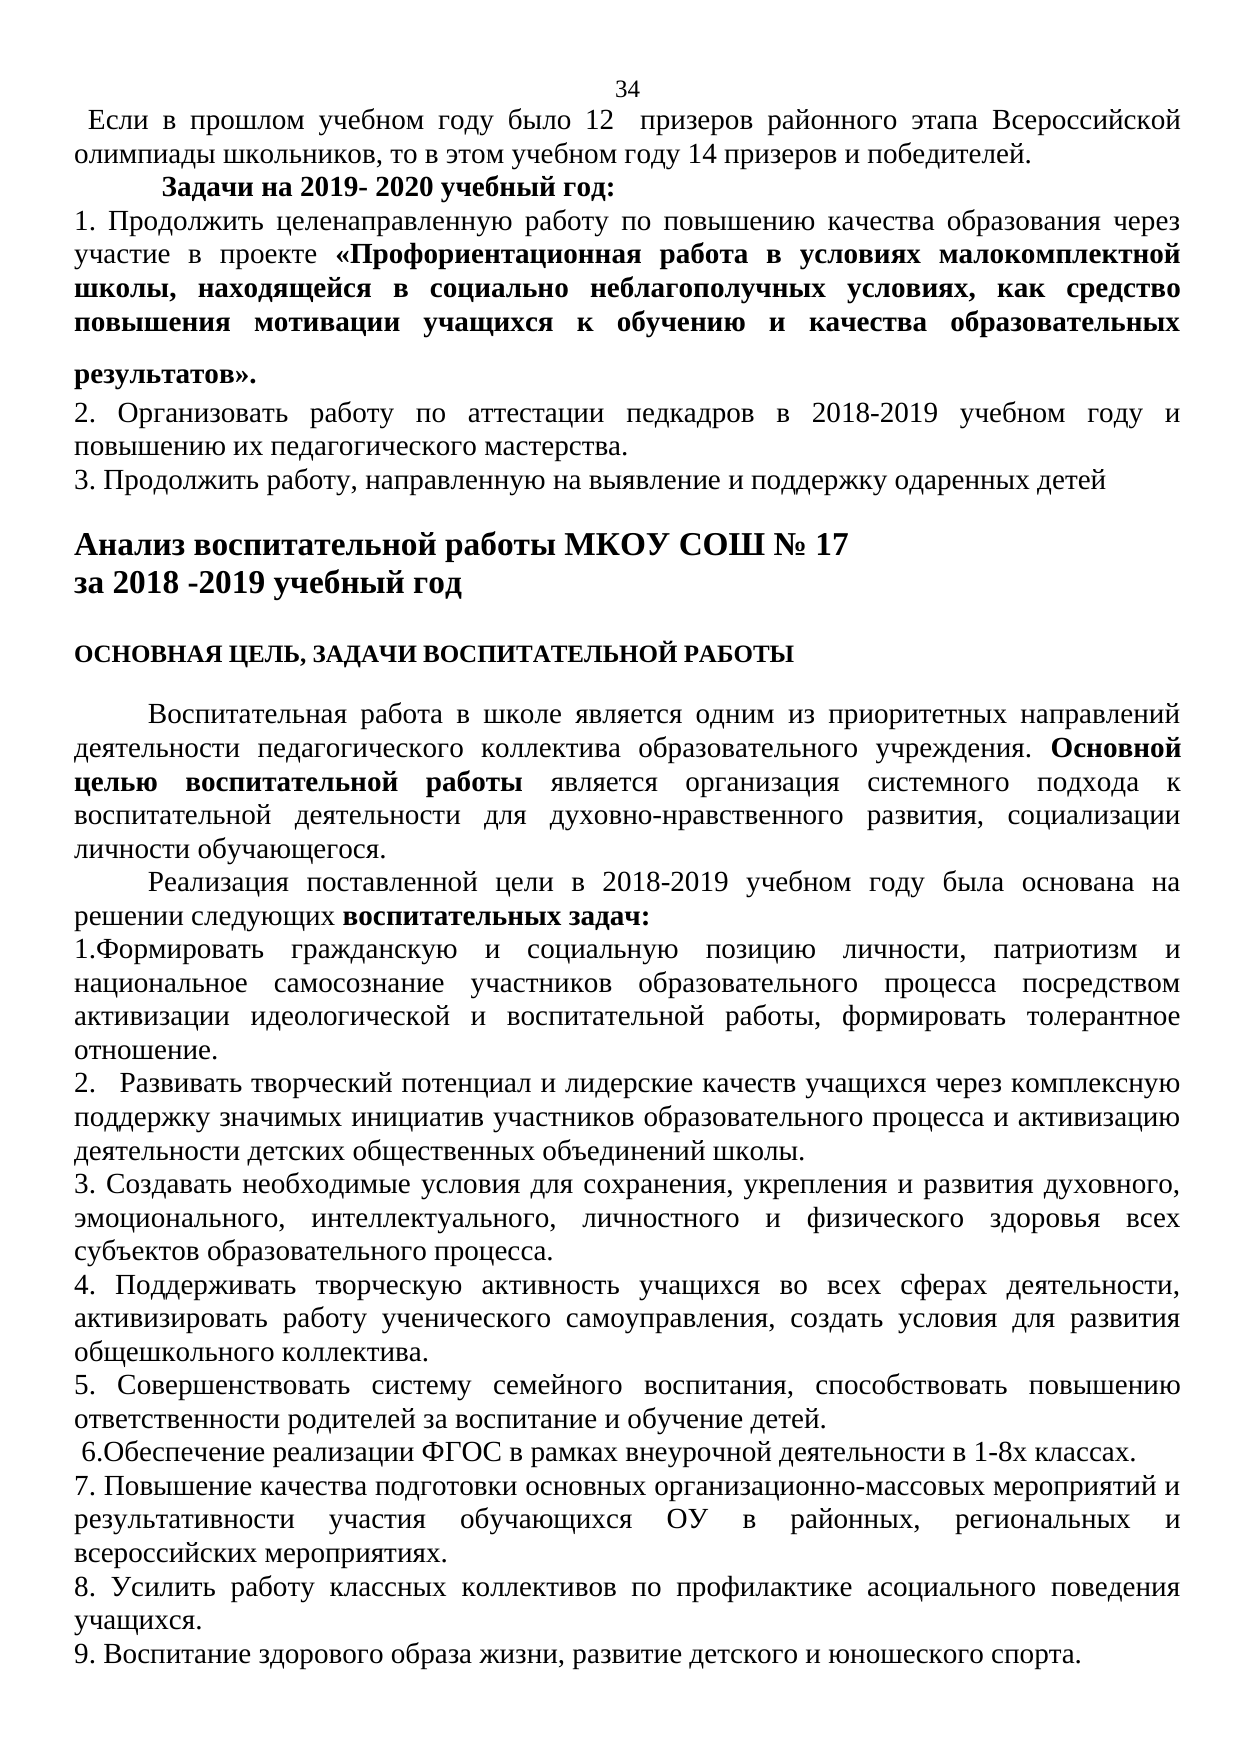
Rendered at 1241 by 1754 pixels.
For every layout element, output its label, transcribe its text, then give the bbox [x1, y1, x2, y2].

text 5. Совершенствовать систему семейного воспитания, способствовать повышению ответственности родителей за воспитание и обучение детей. [74, 1367, 1181, 1434]
text ОСНОВНАЯ ЦЕЛЬ, ЗАДАЧИ ВОСПИТАТЕЛЬНОЙ РАБОТЫ [74, 639, 1181, 668]
text Если в прошлом учебном году было 12 призеров районного этапа Всероссийской олимпиады школьников, то в этом учебном году 14 призеров и победителей. [74, 102, 1181, 169]
text Реализация поставленной цели в 2018-2019 учебном году была основана на решении следующих воспитательных задач: [74, 864, 1181, 931]
text 2. Организовать работу по аттестации педкадров в 2018-2019 учебном году и повышению их педагогического мастерства. [74, 395, 1181, 462]
text 1. Продолжить целенаправленную работу по повышению качества образования через участие в проекте «Профориентационная работа в условиях малокомплектной школы, находящейся в социально неблагополучных условиях, как средство повышения мотивации учащихся к обучению и качества образовательных результатов». [74, 203, 1181, 395]
text 6.Обеспечение реализации ФГОС в рамках внеурочной деятельности в 1-8х классах. [74, 1434, 1181, 1468]
text 1.Формировать гражданскую и социальную позицию личности, патриотизм и национальное самосознание участников образовательного процесса посредством активизации идеологической и воспитательной работы, формировать толерантное отношение. [74, 931, 1181, 1066]
text 3. Создавать необходимые условия для сохранения, укрепления и развития духовного, эмоционального, интеллектуального, личностного и физического здоровья всех субъектов образовательного процесса. [74, 1166, 1181, 1267]
text 9. Воспитание здорового образа жизни, развитие детского и юношеского спорта. [74, 1636, 1181, 1669]
text Анализ воспитательной работы МКОУ СОШ № 17 [74, 524, 1181, 562]
text 8. Усилить работу классных коллективов по профилактике асоциального поведения учащихся. [74, 1569, 1181, 1636]
text 7. Повышение качества подготовки основных организационно-массовых мероприятий и результативности участия обучающихся ОУ в районных, региональных и всероссийских мероприятиях. [74, 1468, 1181, 1569]
text 2. Развивать творческий потенциал и лидерские качеств учащихся через комплексную поддержку значимых инициатив участников образовательного процесса и активизацию деятельности детских общественных объединений школы. [74, 1066, 1181, 1166]
text 3. Продолжить работу, направленную на выявление и поддержку одаренных детей [74, 462, 1181, 495]
text Воспитательная работа в школе является одним из приоритетных направлений деятельности педагогического коллектива образовательного учреждения. Основной целью воспитательной работы является организация системного подхода к воспитательной деятельности для духовно-нравственного развития, социализации личности обучающегося. [74, 697, 1181, 864]
text 4. Поддерживать творческую активность учащихся во всех сферах деятельности, активизировать работу ученического самоуправления, создать условия для развития общешкольного коллектива. [74, 1267, 1181, 1367]
text Задачи на 2019- 2020 учебный год: [74, 169, 1181, 203]
text за 2018 -2019 учебный год [74, 562, 1181, 601]
